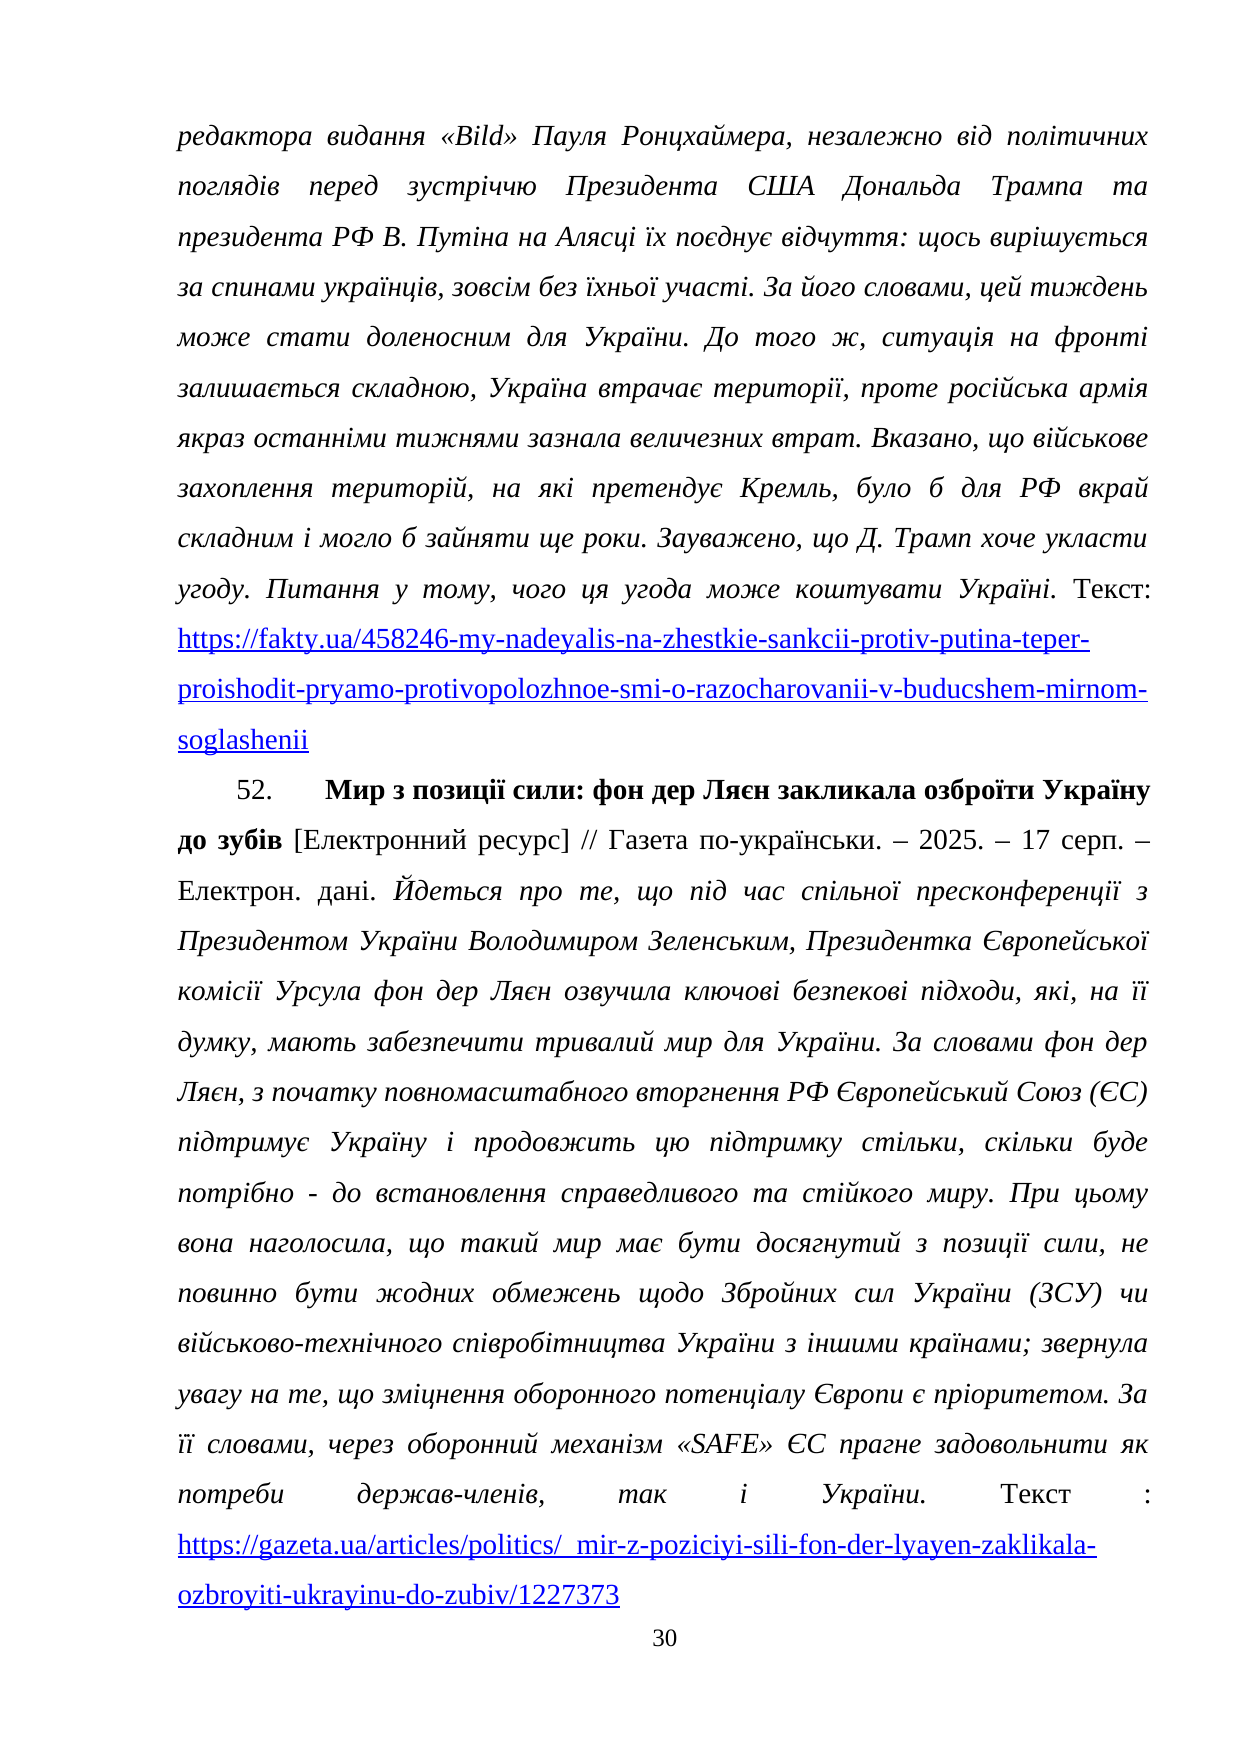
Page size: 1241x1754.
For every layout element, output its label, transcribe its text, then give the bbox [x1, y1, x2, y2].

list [177, 118, 1152, 755]
list Мир з позиції сили: фон дер Ляєн закликала озброїти Україну до зубів [Електронний ресурс] // Газета по-українськи. – 2025. – 17 серп. – Електрон. дані. Йдеться про те, що під час спільної пресконференції з Президентом України Володимиром Зеленським, Президентка Європейської комісії Урсула фон дер Ляєн озвучила ключові безпекові підходи, які, на її думку, мають забезпечити тривалий мир для України. За словами фон дер Ляєн, з початку повномасштабного вторгнення РФ Європейський Союз (ЄС) підтримує Україну і продовжить цю підтримку стільки, скільки буде потрібно - до встановлення справедливого та стійкого миру. При цьому вона наголосила, що такий мир має бути досягнутий з позиції сили, не повинно бути жодних обмежень щодо Збройних сил України (ЗСУ) чи військово-технічного співробітництва України з іншими країнами; звернула увагу на те, що зміцнення оборонного потенціалу Європи є пріоритетом. За її словами, через оборонний механізм «SAFE» ЄС прагне задовольнити як потреби держав-членів, так і України. Текст : https://gazeta.ua/articles/politics/_mir-z-poziciyi-sili-fon-der-lyayen-zaklikala-ozbroyiti-ukrayinu-do-zubiv/1227373 [177, 772, 1152, 1611]
